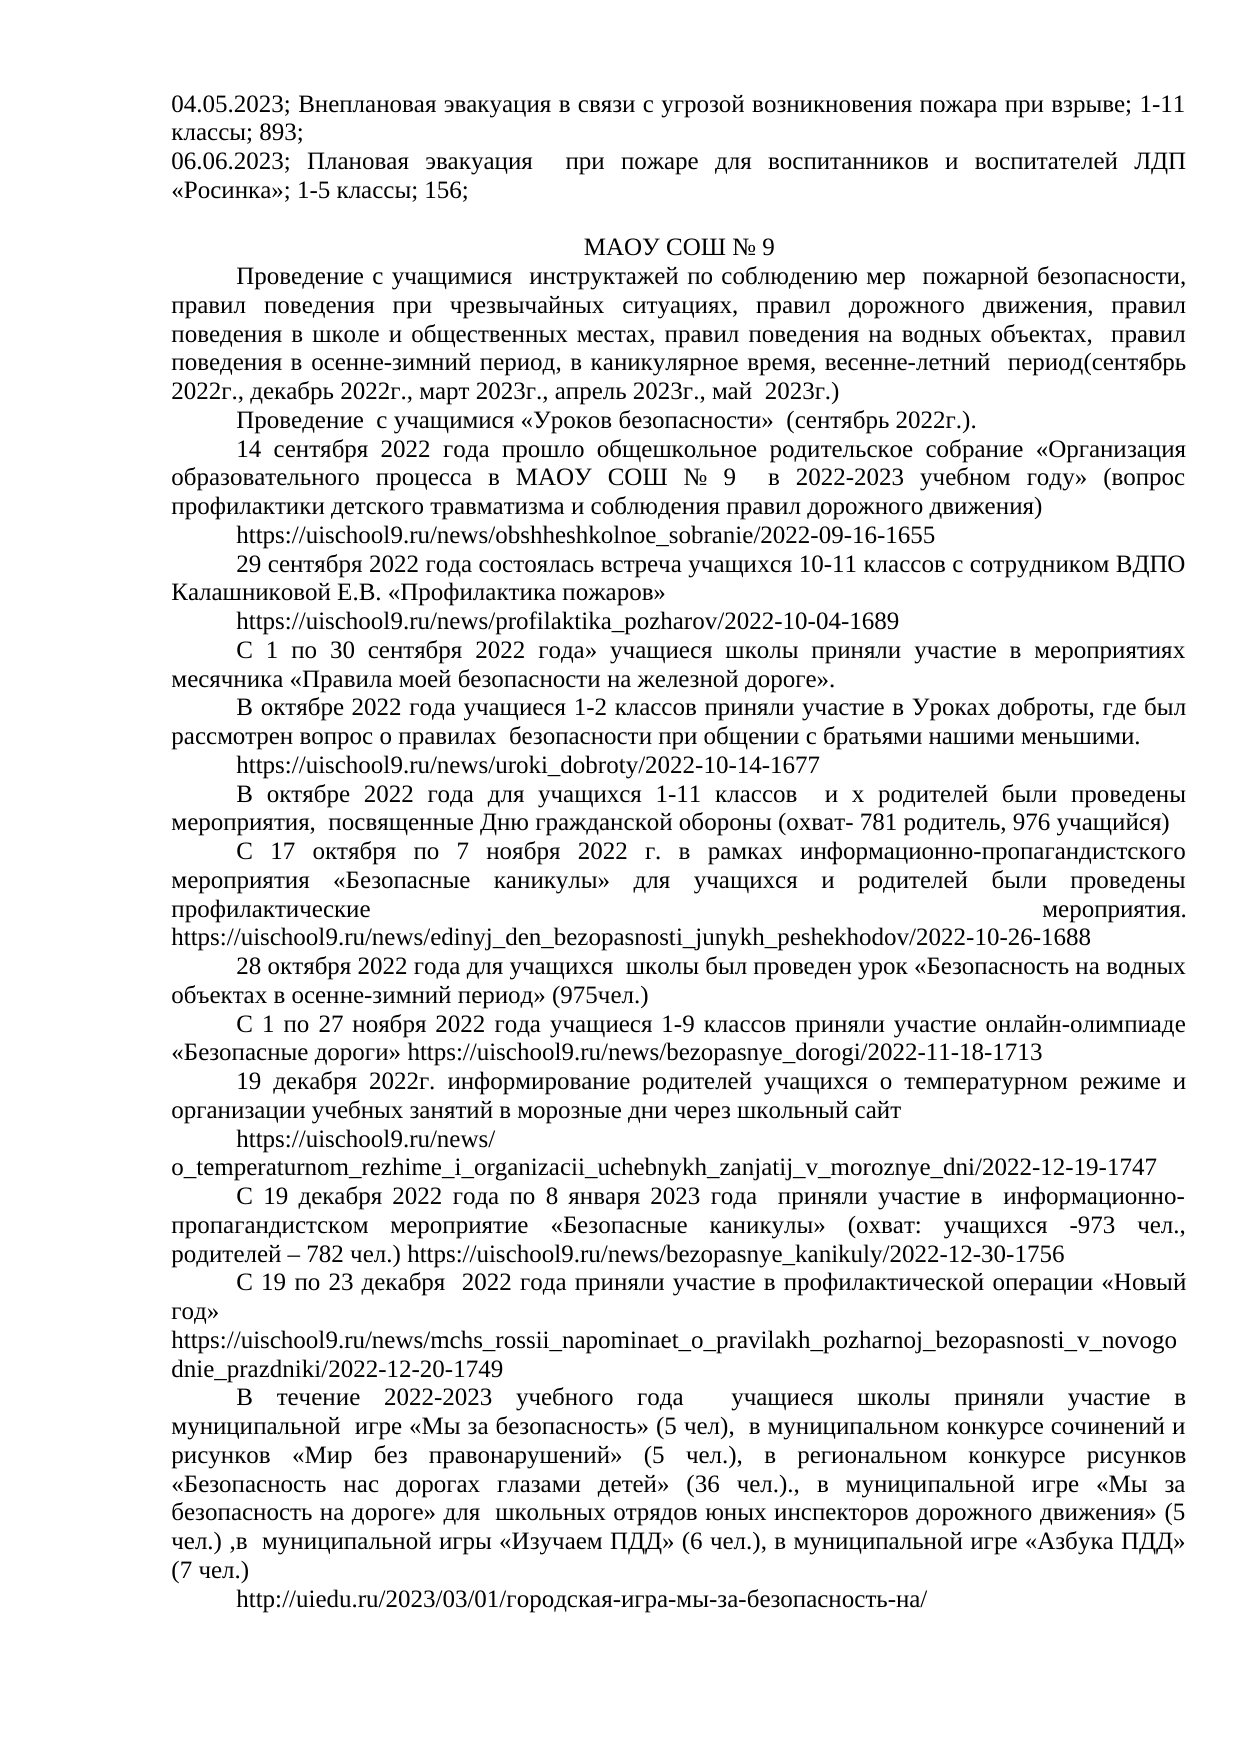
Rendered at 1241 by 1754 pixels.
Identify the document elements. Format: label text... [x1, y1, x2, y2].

text 19 декабря 2022г. информирование родителей учащихся о температурном режиме и организации учебных занятий в морозные дни через школьный сайт [171, 1066, 1187, 1124]
text 28 октября 2022 года для учащихся школы был проведен урок «Безопасность на водных объектах в осенне-зимний период» (975чел.) [171, 951, 1187, 1009]
text 04.05.2023; Внеплановая эвакуация в связи с угрозой возникновения пожара при взрыве; 1-11 классы; 893; [171, 89, 1187, 146]
text 14 сентября 2022 года прошло общешкольное родительское собрание «Организация образовательного процесса в МАОУ СОШ № 9 в 2022-2023 учебном году» (вопрос профилактики детского травматизма и соблюдения правил дорожного движения) [171, 434, 1187, 520]
text В октябре 2022 года учащиеся 1-2 классов приняли участие в Уроках доброты, где был рассмотрен вопрос о правилах безопасности при общении с братьями нашими меньшими. [171, 692, 1187, 750]
text https://uischool9.ru/news/obshheshkolnoe_sobranie/2022-09-16-1655 [171, 520, 1187, 549]
text Проведение с учащимися инструктажей по соблюдению мер пожарной безопасности, правил поведения при чрезвычайных ситуациях, правил дорожного движения, правил поведения в школе и общественных местах, правил поведения на водных объектах, правил поведения в осенне-зимний период, в каникулярное время, весенне-летний период(сентябрь 2022г., декабрь 2022г., март 2023г., апрель 2023г., май 2023г.) [171, 261, 1187, 405]
text С 1 по 27 ноября 2022 года учащиеся 1-9 классов приняли участие онлайн-олимпиаде «Безопасные дороги» https://uischool9.ru/news/bezopasnye_dorogi/2022-11-18-1713 [171, 1009, 1187, 1066]
text https://uischool9.ru/news/o_temperaturnom_rezhime_i_organizacii_uchebnykh_zanjatij_v_moroznye_dni/2022-12-19-1747 [171, 1124, 1187, 1181]
text С 17 октября по 7 ноября 2022 г. в рамках информационно-пропагандистского мероприятия «Безопасные каникулы» для учащихся и родителей были проведены профилактические мероприятия. https://uischool9.ru/news/edinyj_den_bezopasnosti_junykh_peshekhodov/2022-10-26-1688 [171, 836, 1187, 951]
text 29 сентября 2022 года состоялась встреча учащихся 10-11 классов с сотрудником ВДПО Калашниковой Е.В. «Профилактика пожаров» [171, 549, 1187, 606]
text С 19 по 23 декабря 2022 года приняли участие в профилактической операции «Новый год» https://uischool9.ru/news/mchs_rossii_napominaet_o_pravilakh_pozharnoj_bezopasnosti_v_novogodnie_prazdniki/2022-12-20-1749 [171, 1267, 1187, 1382]
text Проведение с учащимися «Уроков безопасности» (сентябрь 2022г.). [171, 405, 1187, 434]
text С 1 по 30 сентября 2022 года» учащиеся школы приняли участие в мероприятиях месячника «Правила моей безопасности на железной дороге». [171, 635, 1187, 692]
text В октябре 2022 года для учащихся 1-11 классов и х родителей были проведены мероприятия, посвященные Дню гражданской обороны (охват- 781 родитель, 976 учащийся) [171, 779, 1187, 836]
text В течение 2022-2023 учебного года учащиеся школы приняли участие в муниципальной игре «Мы за безопасность» (5 чел), в муниципальном конкурсе сочинений и рисунков «Мир без правонарушений» (5 чел.), в региональном конкурсе рисунков «Безопасность нас дорогах глазами детей» (36 чел.)., в муниципальной игре «Мы за безопасность на дороге» для школьных отрядов юных инспекторов дорожного движения» (5 чел.) ,в муниципальной игры «Изучаем ПДД» (6 чел.), в муниципальной игре «Азбука ПДД» (7 чел.) [171, 1382, 1187, 1584]
text https://uischool9.ru/news/profilaktika_pozharov/2022-10-04-1689 [171, 606, 1187, 635]
text https://uischool9.ru/news/uroki_dobroty/2022-10-14-1677 [171, 750, 1187, 779]
text МАОУ СОШ № 9 [171, 232, 1187, 261]
text http://uiedu.ru/2023/03/01/городская-игра-мы-за-безопасность-на/ [171, 1584, 1187, 1612]
text С 19 декабря 2022 года по 8 января 2023 года приняли участие в информационно-пропагандистском мероприятие «Безопасные каникулы» (охват: учащихся -973 чел., родителей – 782 чел.) https://uischool9.ru/news/bezopasnye_kanikuly/2022-12-30-1756 [171, 1181, 1187, 1267]
text 06.06.2023; Плановая эвакуация при пожаре для воспитанников и воспитателей ЛДП «Росинка»; 1-5 классы; 156; [171, 146, 1187, 204]
